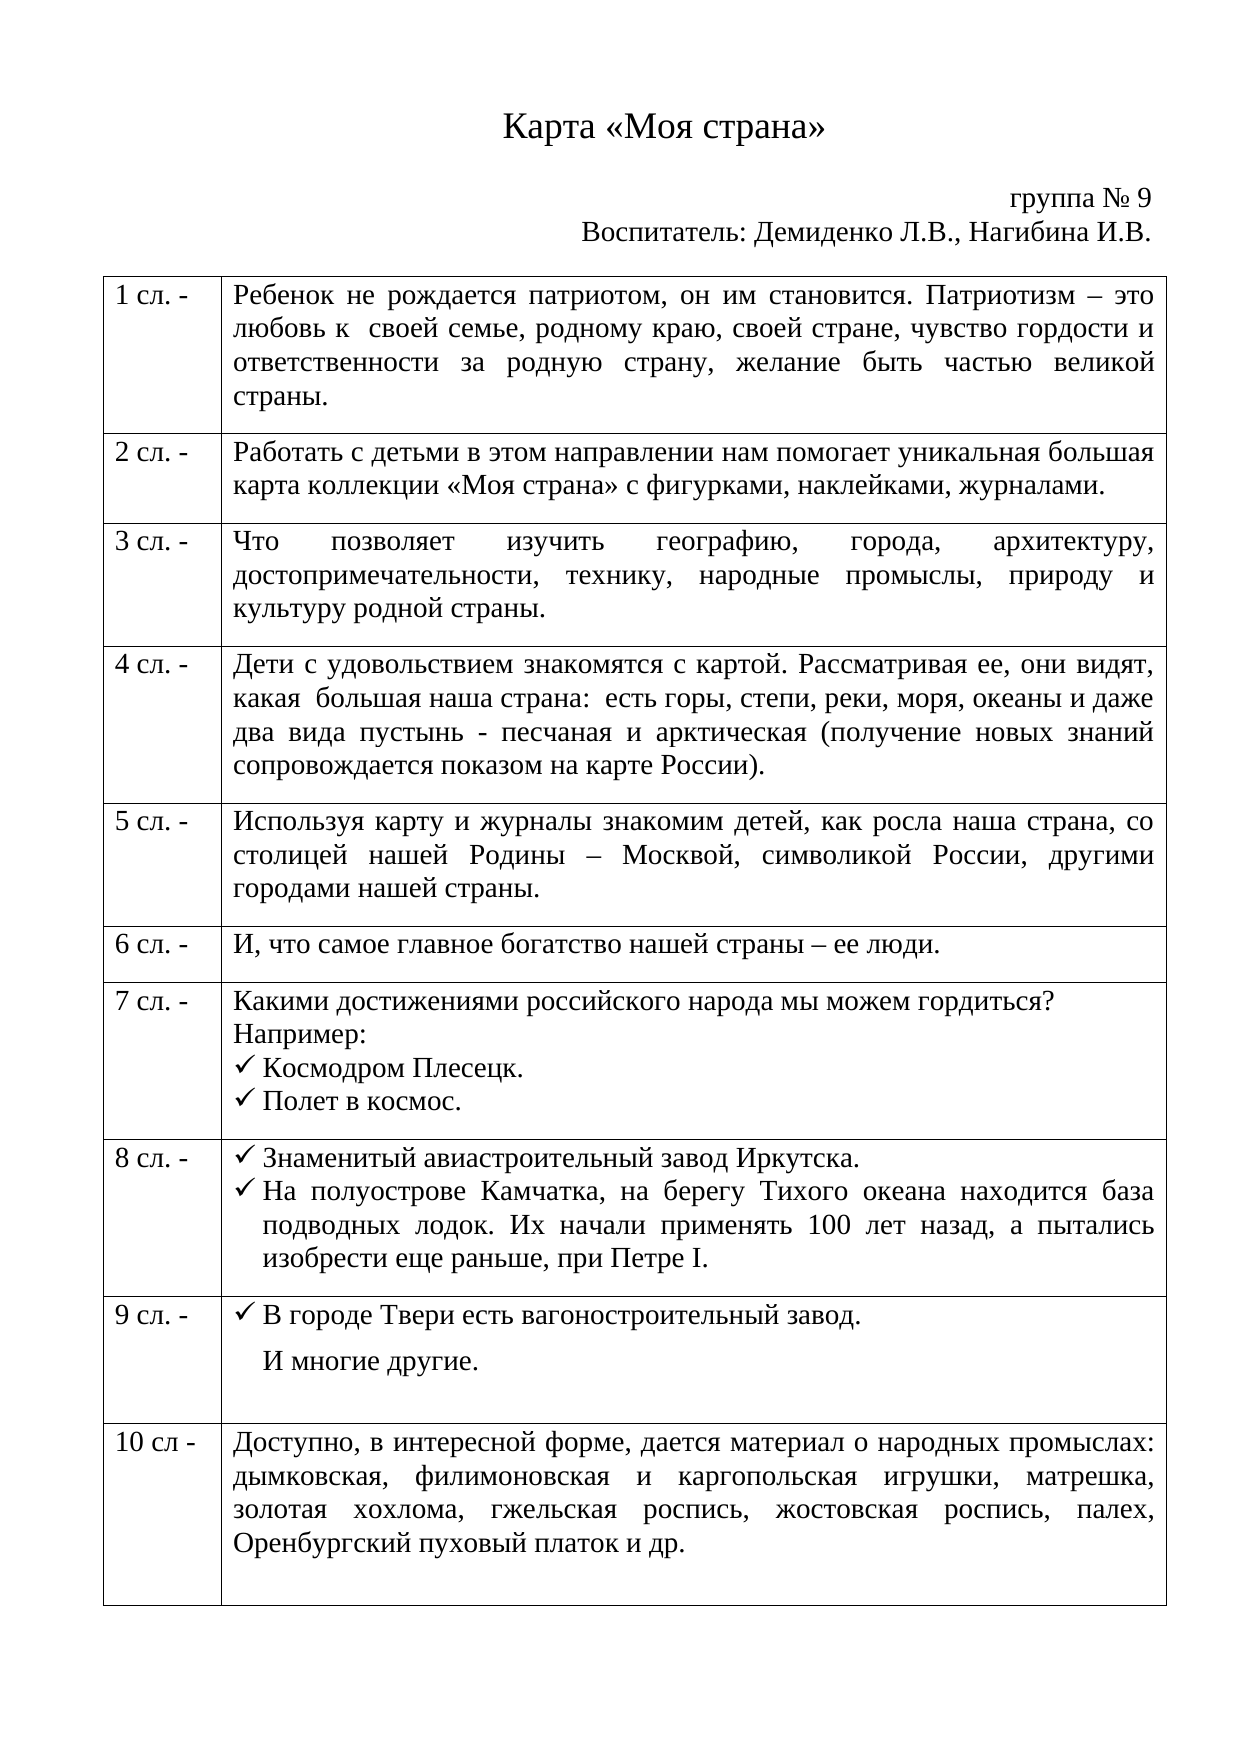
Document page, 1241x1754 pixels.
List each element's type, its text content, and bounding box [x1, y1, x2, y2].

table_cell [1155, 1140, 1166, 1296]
table_cell 8 сл. - [104, 1140, 221, 1296]
table_cell Дети с удовольствием знакомятся с картой. Рассматривая ее, они видят, какая большая наша страна: есть горы, степи, реки, моря, океаны и даже два вида пустынь - песчаная и арктическая (получение новых знаний сопровождается показом на карте России). [222, 647, 1166, 802]
text Воспитатель: Демиденко Л.В., Нагибина И.В. [177, 214, 1152, 247]
table_cell 3 сл. - [104, 524, 221, 646]
table_cell 9 сл. - [104, 1297, 221, 1423]
table_cell 10 сл - [104, 1424, 221, 1605]
table_header 1 сл. - [104, 277, 221, 433]
table_cell 7 сл. - [104, 983, 221, 1139]
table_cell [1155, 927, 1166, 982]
table_cell Работать с детьми в этом направлении нам помогает уникальная большая карта коллекции «Моя страна» с фигурками, наклейками, журналами. [222, 434, 1166, 522]
table_cell Доступно, в интересной форме, дается материал о народных промыслах: дымковская, филимоновская и каргопольская игрушки, матрешка, золотая хохлома, гжельская роспись, жостовская роспись, палех, Оренбургский пуховый платок и др. [222, 1424, 1166, 1605]
table_cell 5 сл. - [104, 804, 221, 926]
table_header Ребенок не рождается патриотом, он им становится. Патриотизм – это любовь к своей семье, родному краю, своей стране, чувство гордости и ответственности за родную страну, желание быть частью великой страны. [222, 277, 1166, 433]
table_cell 2 сл. - [104, 434, 221, 522]
table_cell 6 сл. - [104, 927, 221, 982]
table_cell 4 сл. - [104, 647, 221, 802]
text группа № 9 [177, 180, 1152, 214]
table_cell Какими достижениями российского народа мы можем гордиться? Например: Космодром Плесецк. Полет в космос. [222, 983, 1166, 1139]
table_cell В городе Твери есть вагоностроительный завод. И многие другие. [222, 1297, 1166, 1423]
table_cell Используя карту и журналы знакомим детей, как росла наша страна, со столицей нашей Родины – Москвой, символикой России, другими городами нашей страны. [222, 804, 1166, 926]
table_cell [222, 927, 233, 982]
table_cell Что позволяет изучить географию, города, архитектуру, достопримечательности, технику, народные промыслы, природу и культуру родной страны. [222, 524, 1166, 646]
text Карта «Моя страна» [177, 103, 1152, 147]
